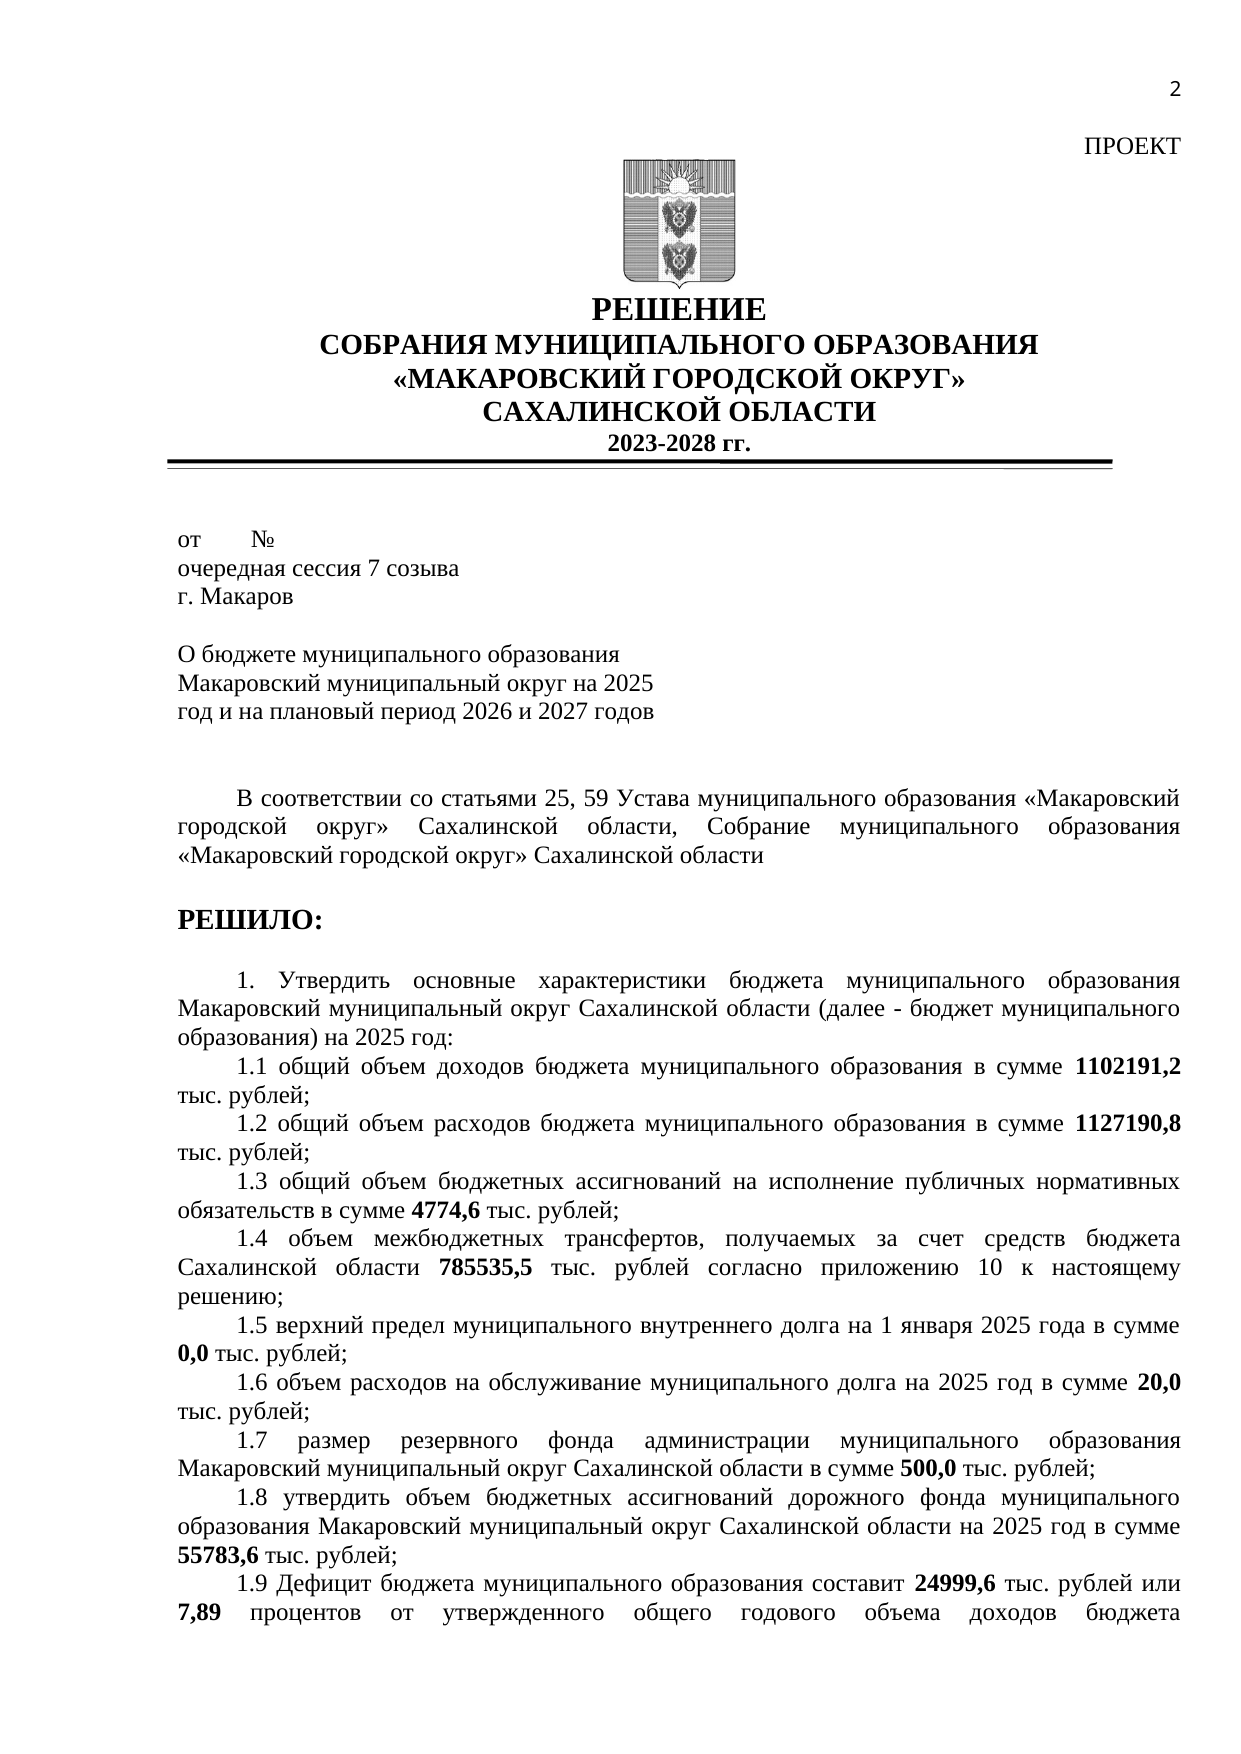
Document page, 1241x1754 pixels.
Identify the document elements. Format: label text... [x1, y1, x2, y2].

text «МАКАРОВСКИЙ ГОРОДСКОЙ ОКРУГ» [177, 361, 1181, 394]
table_header О бюджете муниципального образования Макаровский муниципальный округ на 2025 год и на плановый период 2026 и 2027 годов [166, 610, 679, 754]
text РЕШЕНИЕ [177, 289, 1181, 327]
subtitle 2023-2028 гг. [177, 428, 1181, 457]
subtitle САХАЛИНСКОЙ ОБЛАСТИ [177, 394, 1181, 428]
text В соответствии со статьями 25, 59 Устава муниципального образования «Макаровский городской округ» Сахалинской области, Собрание муниципального образования «Макаровский городской округ» Сахалинской области [177, 783, 1181, 869]
text 1.2 общий объем расходов бюджета муниципального образования в сумме 1127190,8 тыс. рублей; [177, 1108, 1181, 1166]
text ПРОЕКТ [177, 131, 1181, 159]
text очередная сессия 7 созыва [177, 553, 1181, 581]
text 1.7 размер резервного фонда администрации муниципального образования Макаровский муниципальный округ Сахалинской области в сумме 500,0 тыс. рублей; [177, 1425, 1181, 1482]
text 1.6 объем расходов на обслуживание муниципального долга на 2025 год в сумме 20,0 тыс. рублей; [177, 1367, 1181, 1425]
text 1.3 общий объем бюджетных ассигнований на исполнение публичных нормативных обязательств в сумме 4774,6 тыс. рублей; [177, 1166, 1181, 1223]
text 1. Утвердить основные характеристики бюджета муниципального образования Макаровский муниципальный округ Сахалинской области (далее - бюджет муниципального образования) на 2025 год: [177, 965, 1181, 1051]
title СОБРАНИЯ МУНИЦИПАЛЬНОГО ОБРАЗОВАНИЯ [177, 327, 1181, 361]
text г. Макаров [177, 581, 1181, 610]
text 1.8 утвердить объем бюджетных ассигнований дорожного фонда муниципального образования Макаровский муниципальный округ Сахалинской области на 2025 год в сумме 55783,6 тыс. рублей; [177, 1482, 1181, 1568]
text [177, 1568, 1181, 1626]
text 1.5 верхний предел муниципального внутреннего долга на 1 января 2025 года в сумме 0,0 тыс. рублей; [177, 1310, 1181, 1367]
text 1.4 объем межбюджетных трансфертов, получаемых за счет средств бюджета Сахалинской области 785535,5 тыс. рублей согласно приложению 10 к настоящему решению; [177, 1223, 1181, 1310]
text от № [177, 524, 1181, 553]
picture [622, 159, 737, 290]
text 1.1 общий объем доходов бюджета муниципального образования в сумме 1102191,2 тыс. рублей; [177, 1051, 1181, 1108]
text РЕШИЛО: [177, 902, 1181, 936]
